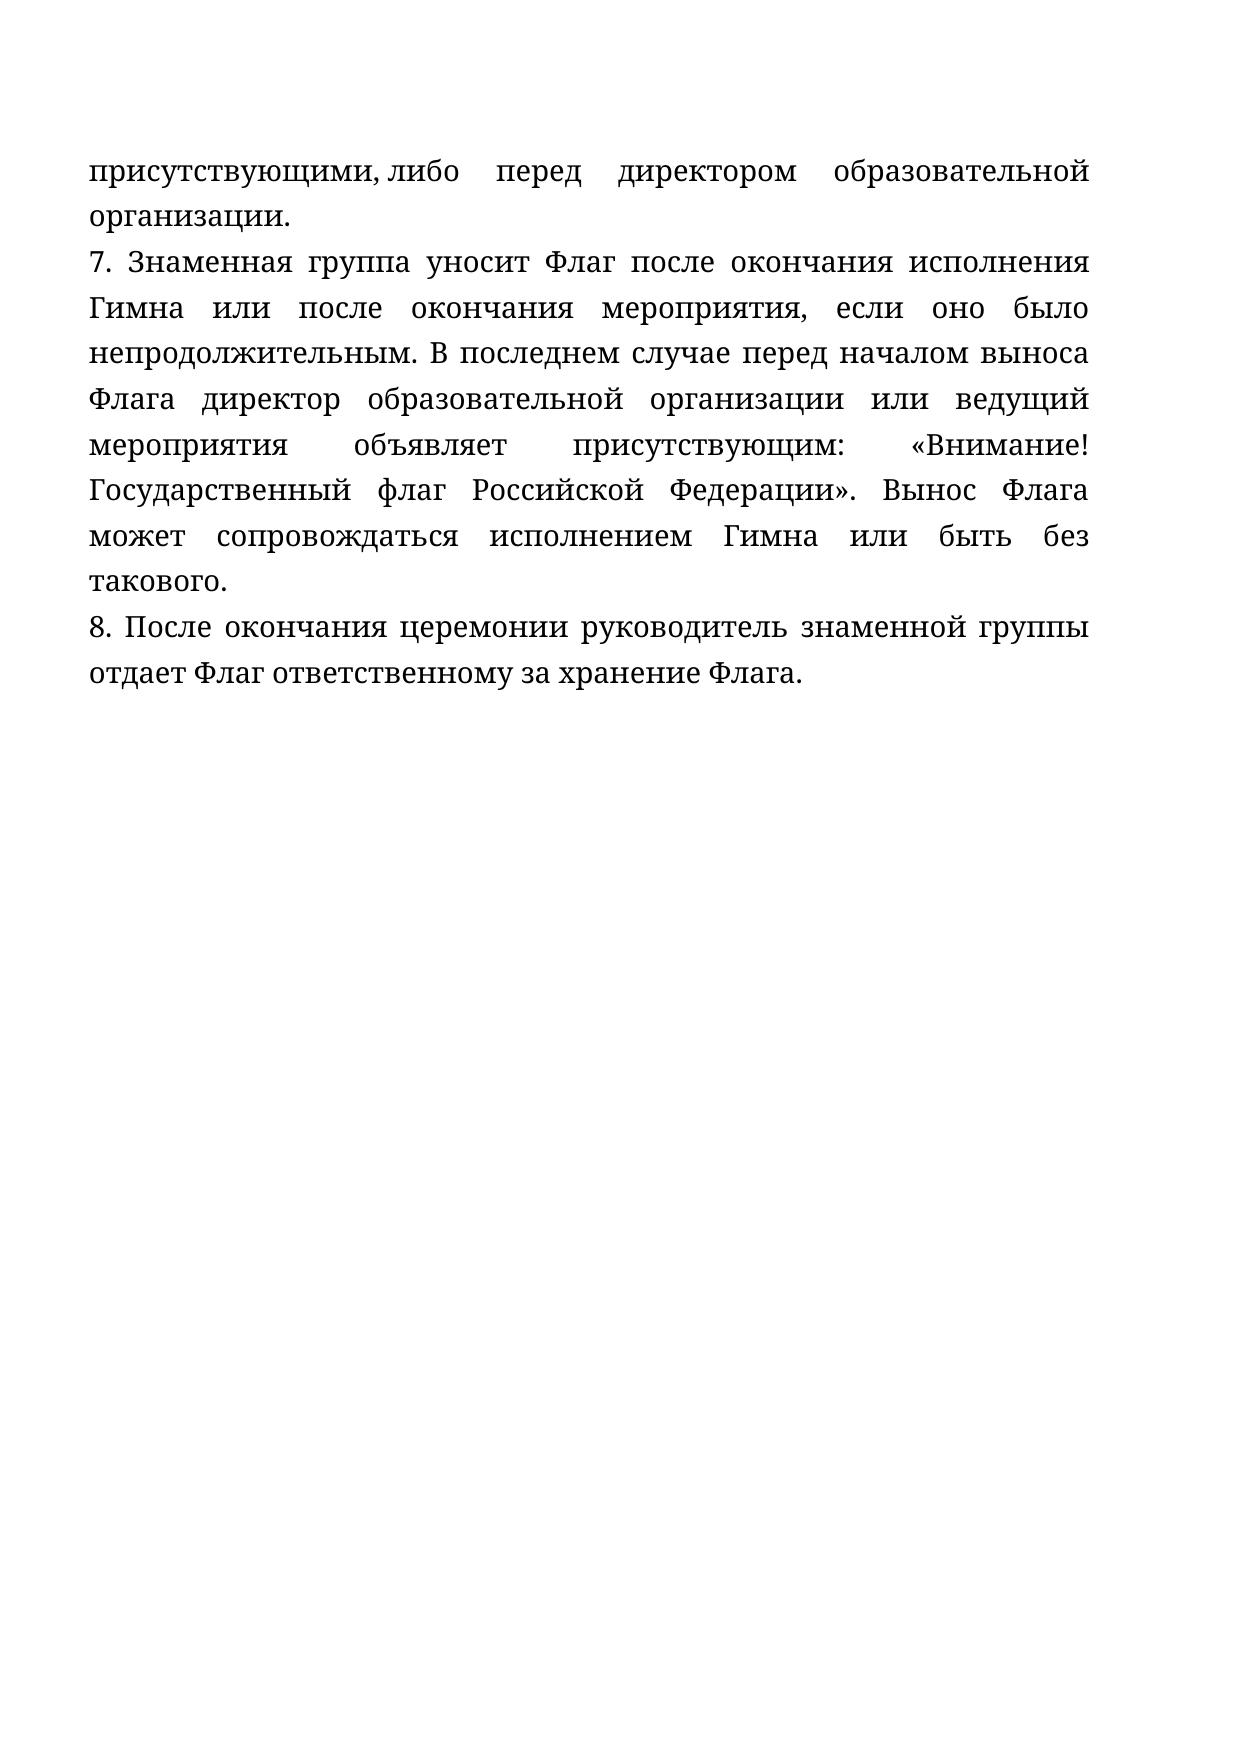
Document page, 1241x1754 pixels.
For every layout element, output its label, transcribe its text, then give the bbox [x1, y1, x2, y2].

text 7. Знаменная группа уносит Флаг после окончания исполнения Гимна или после окончания мероприятия, если оно было непродолжительным. В последнем случае перед началом выноса Флага директор образовательной организации или ведущий мероприятия объявляет присутствующим: «Внимание! Государственный флаг Российской Федерации». Вынос Флага может сопровождаться исполнением Гимна или быть без такового. [89, 241, 1090, 600]
text 8. После окончания церемонии руководитель знаменной группы отдает Флаг ответственному за хранение Флага. [89, 606, 1090, 692]
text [89, 150, 1090, 235]
